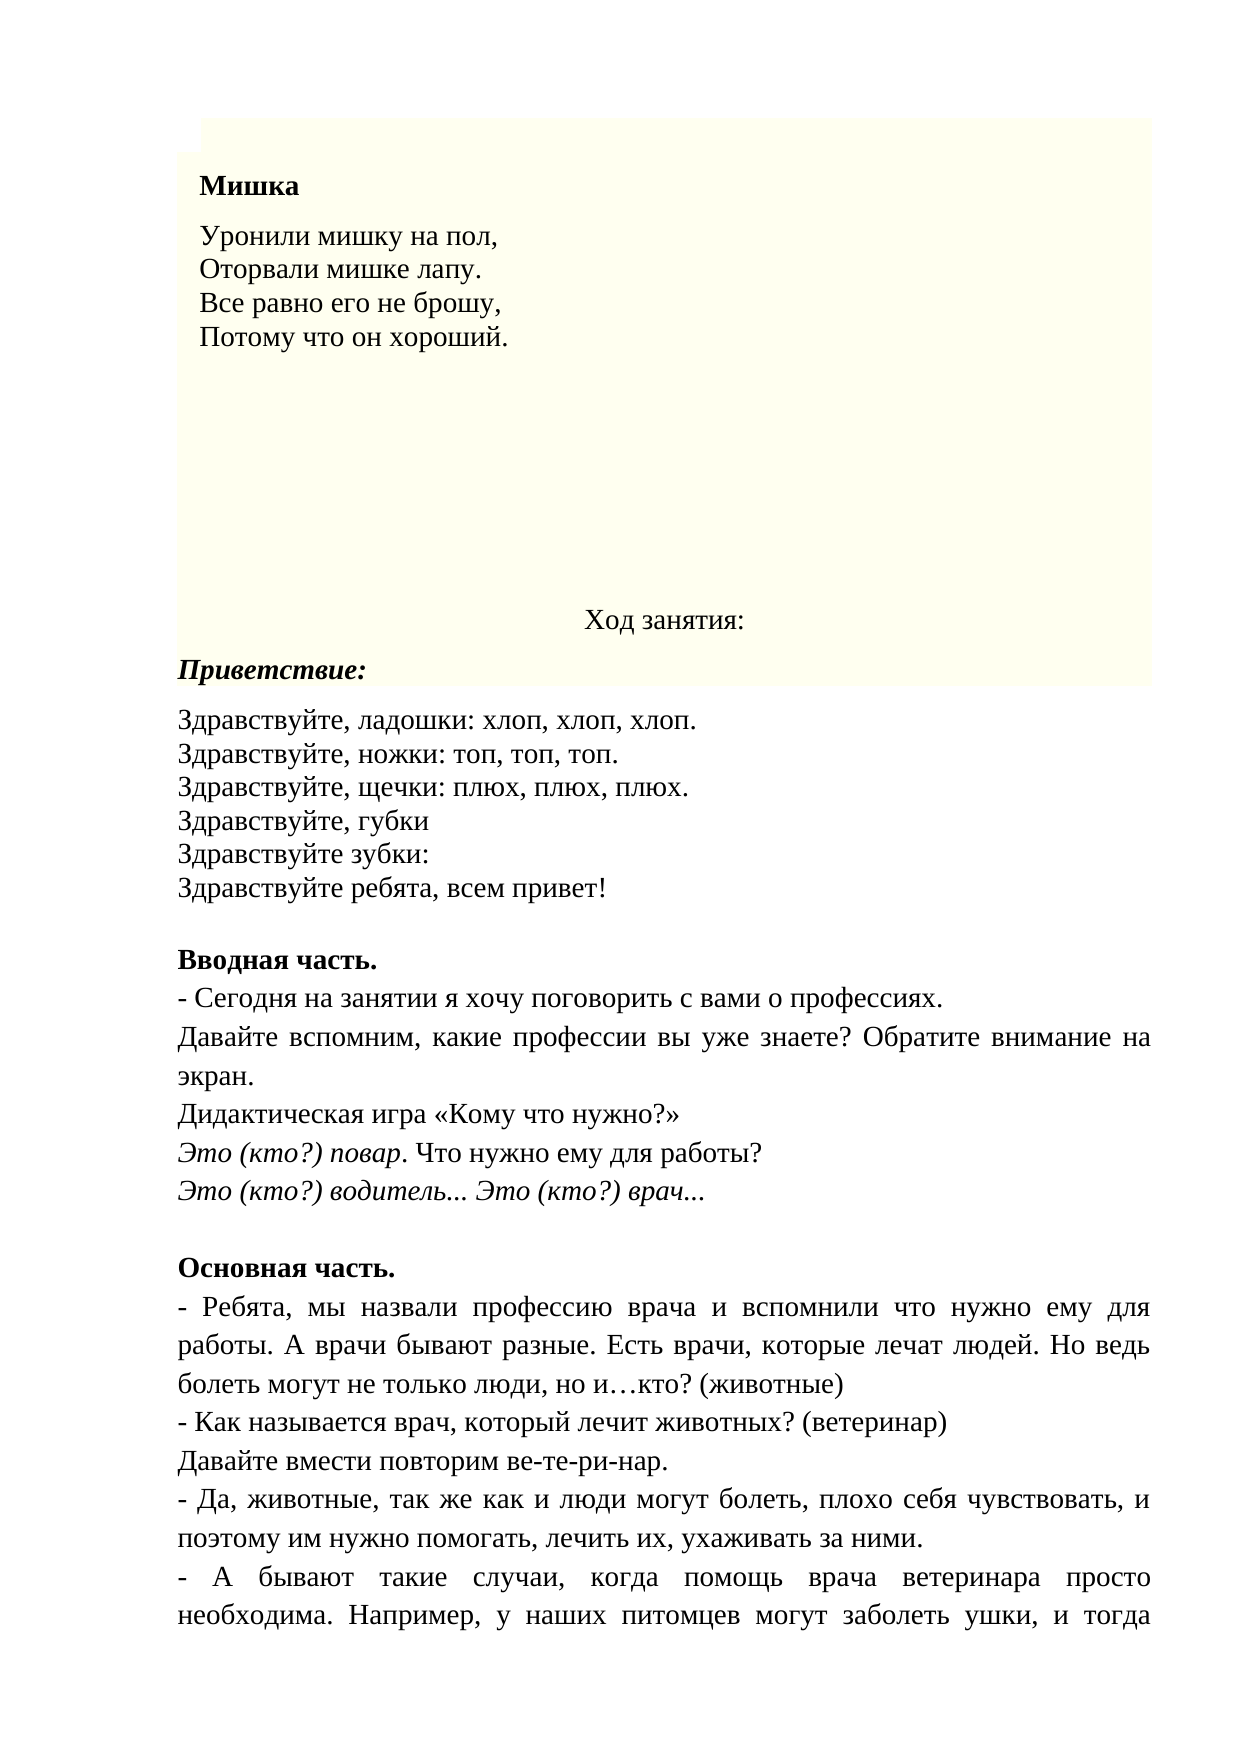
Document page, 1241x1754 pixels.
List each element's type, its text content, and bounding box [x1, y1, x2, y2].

text Давайте вспомним, какие профессии вы уже знаете? Обратите внимание на экран. [177, 1019, 1152, 1091]
text - Да, животные, так же как и люди могут болеть, плохо себя чувствовать, и поэтому им нужно помогать, лечить их, ухаживать за ними. [177, 1482, 1152, 1554]
text Ход занятия: [177, 602, 1152, 636]
text Здравствуйте ребята, всем привет! [177, 870, 1152, 903]
text Это (кто?) повар. Что нужно ему для работы? [177, 1135, 1152, 1168]
text Это (кто?) водитель... Это (кто?) врач... [177, 1173, 1152, 1207]
text Здравствуйте, ладошки: хлоп, хлоп, хлоп. [177, 702, 1152, 736]
text Мишка [177, 168, 1152, 202]
text - Как называется врач, который лечит животных? (ветеринар) [177, 1404, 1152, 1438]
text Здравствуйте зубки: [177, 836, 1152, 870]
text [177, 1559, 1152, 1631]
text - Сегодня на занятии я хочу поговорить с вами о профессиях. [177, 981, 1152, 1014]
text Дидактическая игра «Кому что нужно?» [177, 1096, 1152, 1130]
text Вводная часть. [177, 942, 1152, 976]
text - Ребята, мы назвали профессию врача и вспомнили что нужно ему для работы. А врачи бывают разные. Есть врачи, которые лечат людей. Но ведь болеть могут не только люди, но и…кто? (животные) [177, 1289, 1152, 1399]
text Давайте вмести повторим ве-те-ри-нар. [177, 1443, 1152, 1477]
text Основная часть. [177, 1250, 1152, 1284]
text Здравствуйте, губки [177, 803, 1152, 836]
text Здравствуйте, ножки: топ, топ, топ. [177, 736, 1152, 769]
text Приветствие: [177, 652, 1152, 686]
text Здравствуйте, щечки: плюх, плюх, плюх. [177, 769, 1152, 803]
text Уронили мишку на пол, Оторвали мишке лапу. Все равно его не брошу, Потому что он хороший. [177, 218, 1152, 386]
